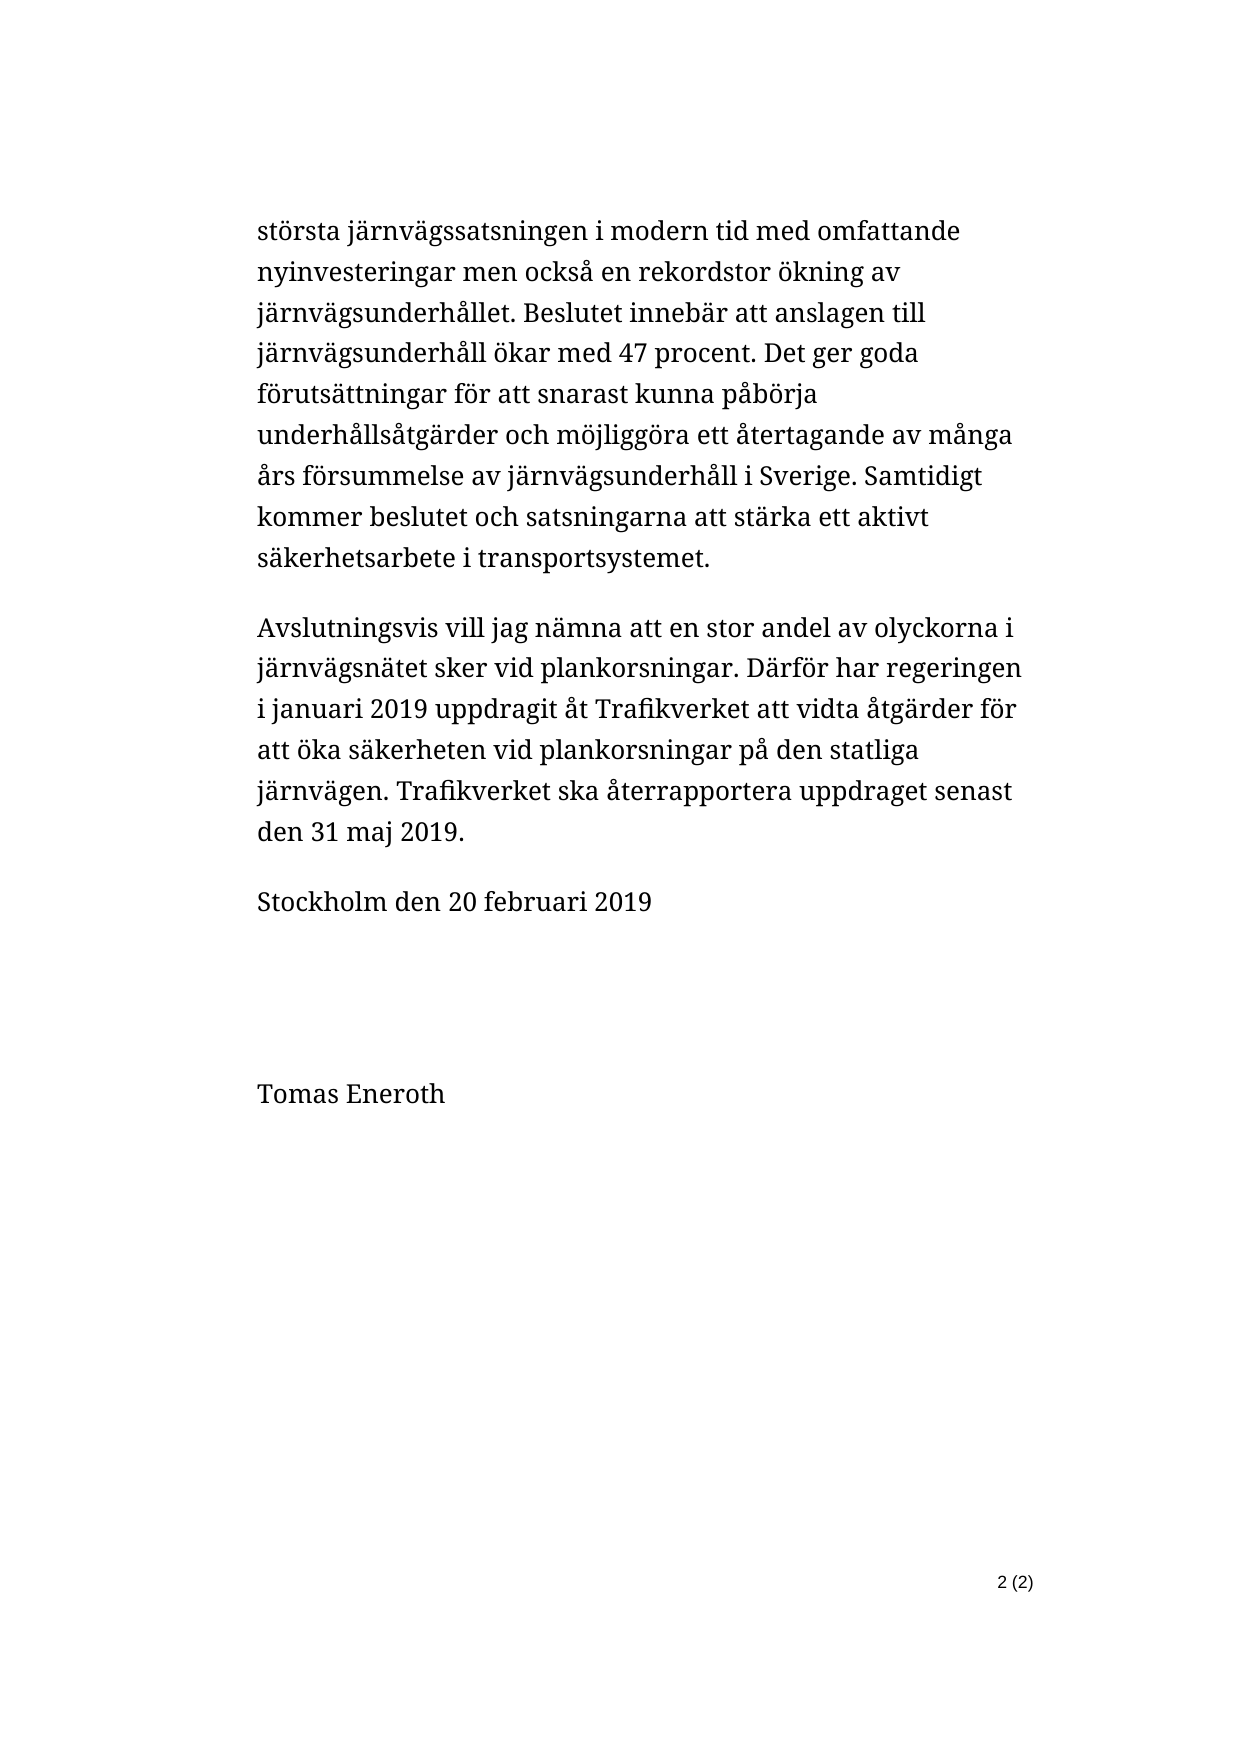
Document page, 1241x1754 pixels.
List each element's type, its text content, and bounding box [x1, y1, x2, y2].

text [257, 213, 1033, 575]
text Stockholm den [257, 883, 1033, 919]
text Avslutningsvis vill jag nämna att en stor andel av olyckorna i järnvägsnätet sker vid plankorsningar. Därför har regeringen i januari 2019 uppdragit åt Trafikverket att vidta åtgärder för att öka säkerheten vid plankorsningar på den statliga järnvägen. Trafikverket ska återrapportera uppdraget senast den 31 maj 2019. [257, 609, 1033, 849]
